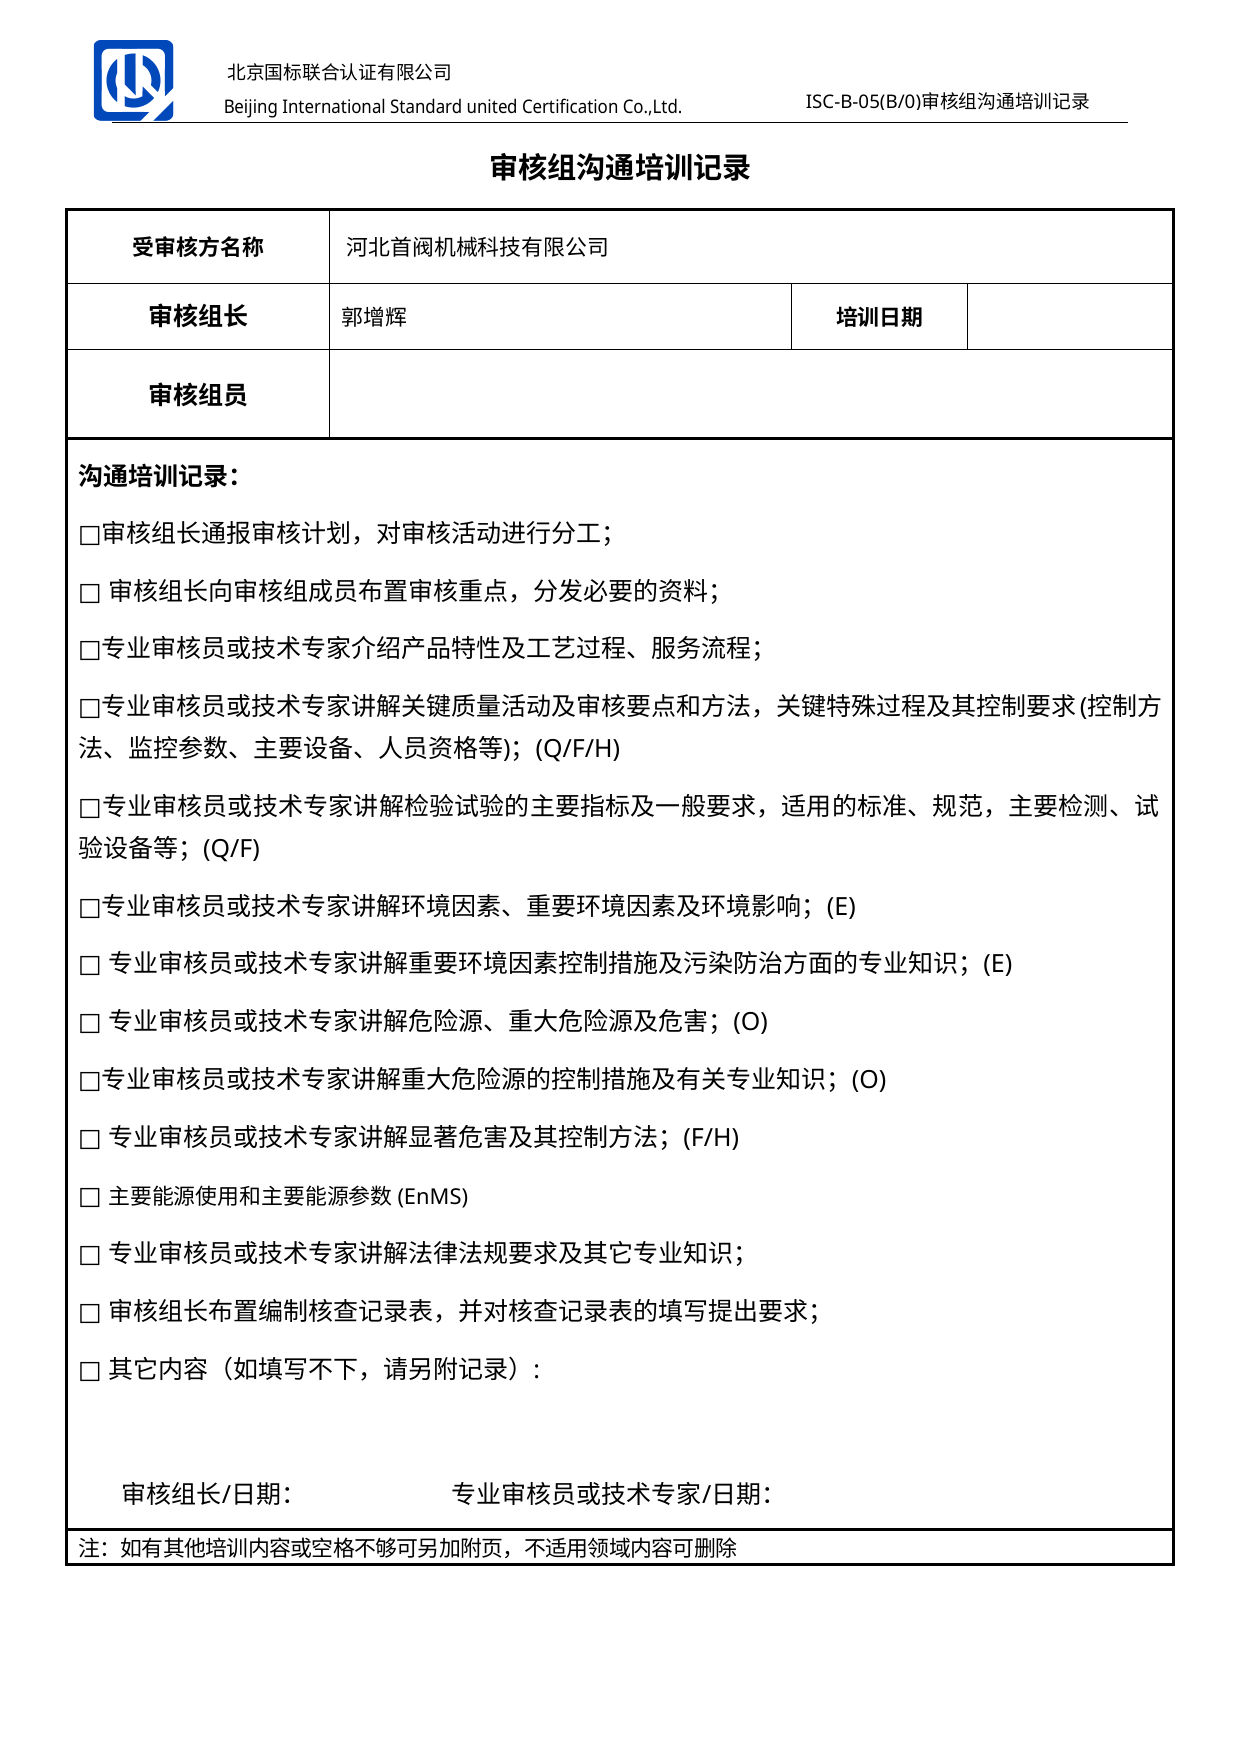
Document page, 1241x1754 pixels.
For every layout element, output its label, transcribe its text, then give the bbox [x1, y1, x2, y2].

table_cell [330, 350, 1172, 437]
picture [93, 40, 174, 121]
table_header 受审核方名称 [68, 211, 329, 282]
table_header 河北首阀机械科技有限公司 [330, 211, 1172, 282]
table_cell 审核组长 [68, 284, 329, 349]
table_cell 沟通培训记录： □审核组长通报审核计划，对审核活动进行分工； □ 审核组长向审核组成员布置审核重点，分发必要的资料； □专业审核员或技术专家介绍产品特性及工艺过程、服务流程； □专业审核员或技术专家讲解关键质量活动及审核要点和方法，关键特殊过程及其控制要求(控制方法、监控参数、主要设备、人员资格等)；(Q/F/H) □专业审核员或技术专家讲解检验试验的主要指标及一般要求，适用的标准、规范，主要检测、试验设备等；(Q/F) □专业审核员或技术专家讲解环境因素、重要环境因素及环境影响；(E) □ 专业审核员或技术专家讲解重要环境因素控制措施及污染防治方面的专业知识；(E) □ 专业审核员或技术专家讲解危险源、重大危险源及危害；(O) □专业审核员或技术专家讲解重大危险源的控制措施及有关专业知识；(O) □ 专业审核员或技术专家讲解显著危害及其控制方法；(F/H) □ 主要能源使用和主要能源参数 (EnMS) □ 专业审核员或技术专家讲解法律法规要求及其它专业知识； □ 审核组长布置编制核查记录表，并对核查记录表的填写提出要求； □ 其它内容（如填写不下，请另附记录）: 审核组长/日期： 专业审核员或技术专家/日期： [68, 440, 1172, 1528]
table_cell 培训日期 [792, 284, 967, 349]
table_cell [968, 284, 1172, 349]
table_cell 审核组员 [68, 350, 329, 437]
table_cell 郭增辉 [330, 284, 791, 349]
table_cell 注：如有其他培训内容或空格不够可另加附页，不适用领域内容可删除 [68, 1531, 1172, 1563]
text 审核组沟通培训记录 [112, 144, 1128, 186]
